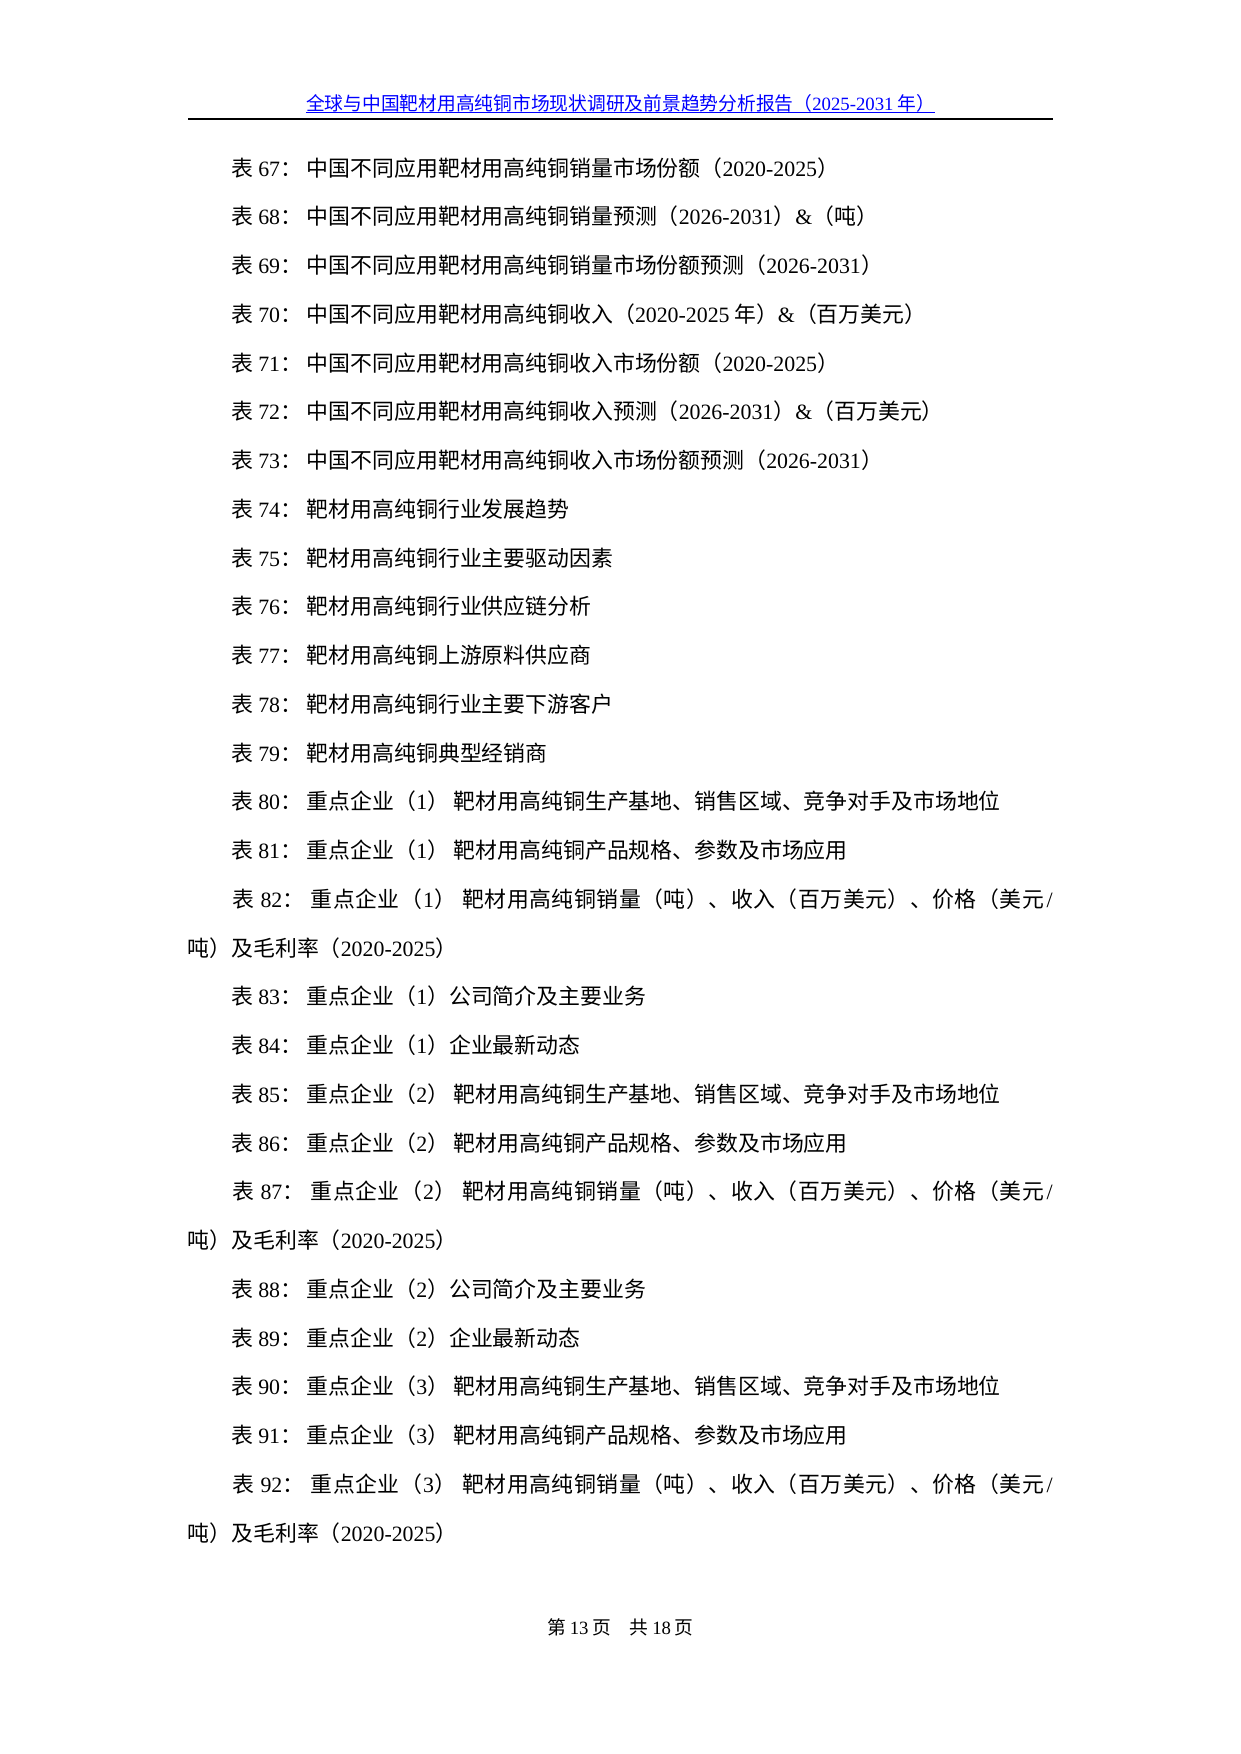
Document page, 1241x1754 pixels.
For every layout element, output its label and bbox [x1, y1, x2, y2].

text [187, 150, 1053, 1548]
